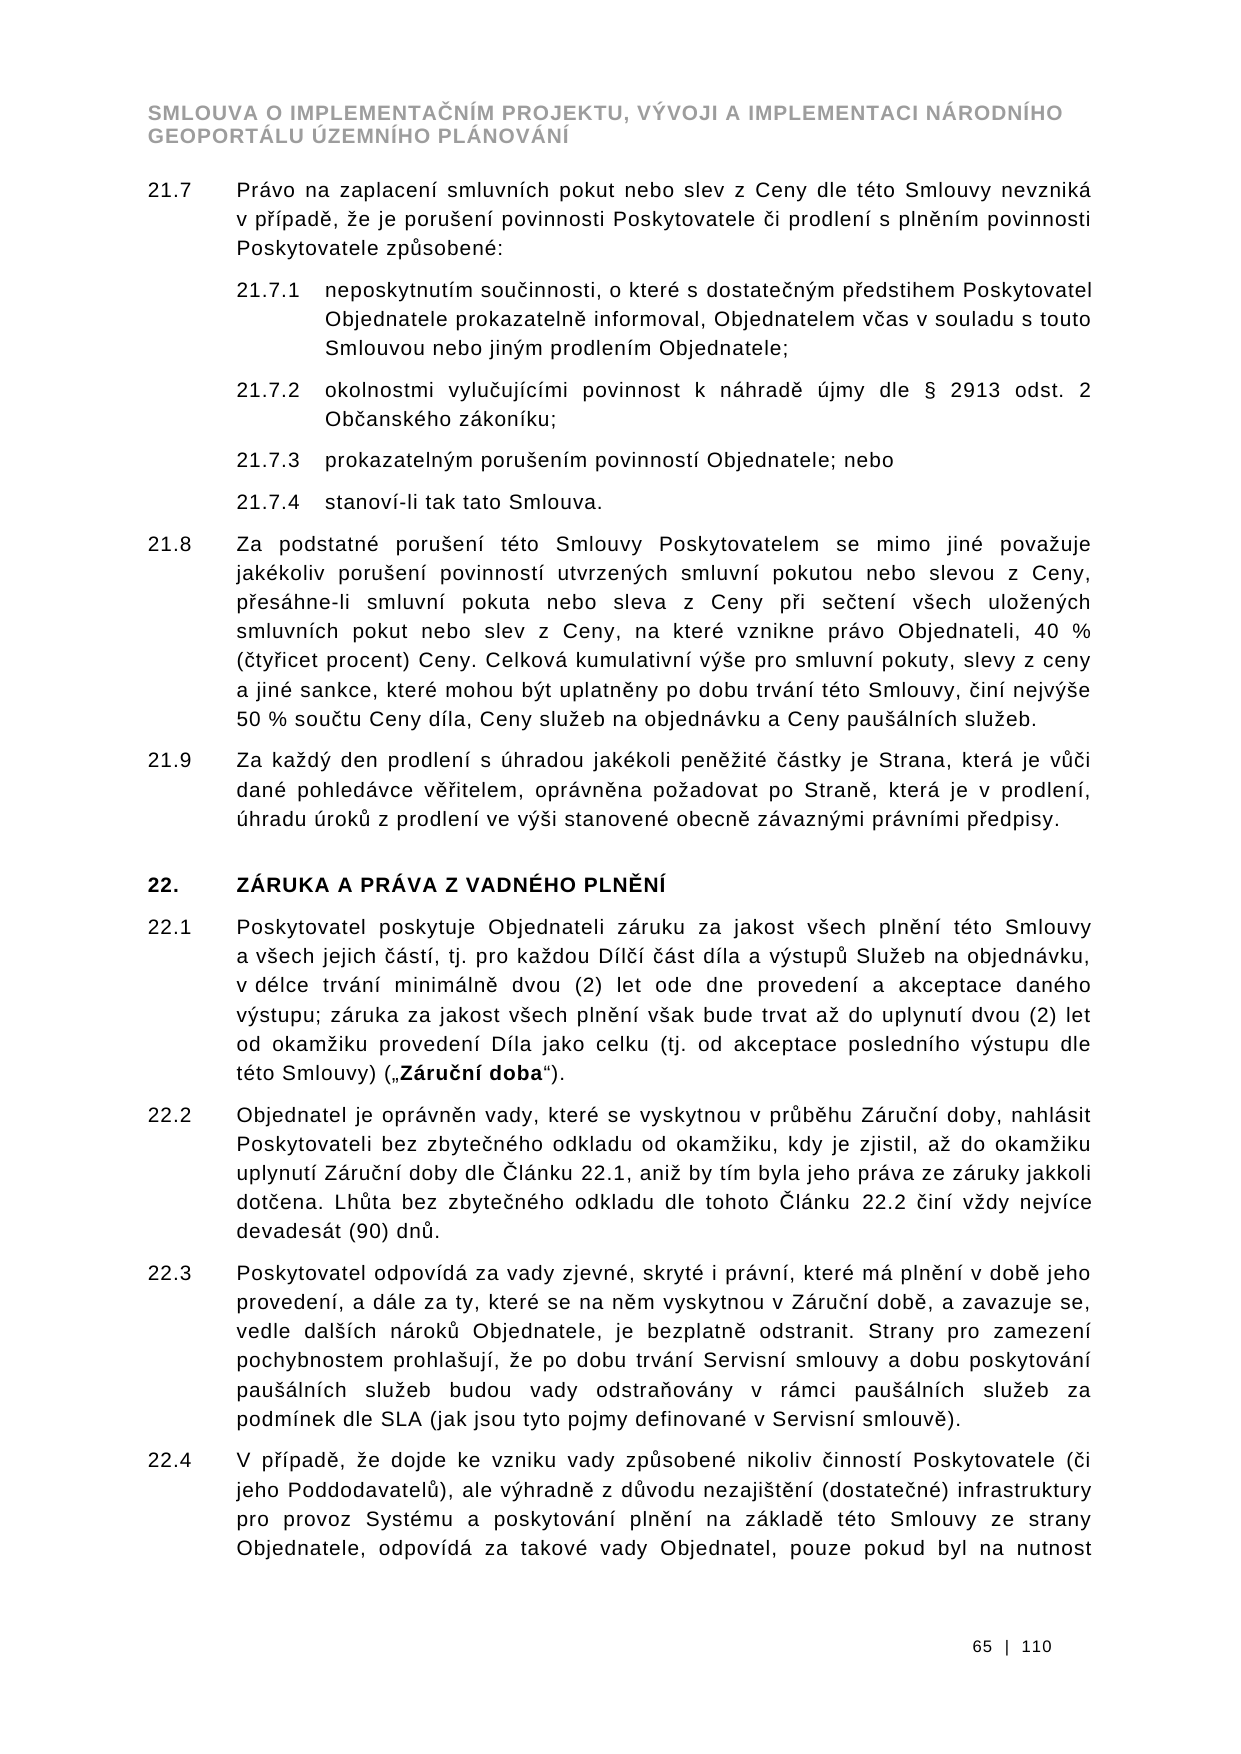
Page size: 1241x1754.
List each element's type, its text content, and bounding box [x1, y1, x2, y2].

list Za každý den prodlení s úhradou jakékoli peněžité částky je Strana, která je vůči dané pohledávce věřitelem, oprávněna požadovat po Straně, která je v prodlení, úhradu úroků z prodlení ve výši stanovené obecně závaznými právními předpisy. [148, 743, 1092, 831]
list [148, 1443, 1092, 1560]
list stanoví-li tak tato Smlouva. [236, 485, 1092, 514]
list Objednatel je oprávněn vady, které se vyskytnou v průběhu Záruční doby, nahlásit Poskytovateli bez zbytečného odkladu od okamžiku, kdy je zjistil, až do okamžiku uplynutí Záruční doby dle Článku 22.1, aniž by tím byla jeho práva ze záruky jakkoli dotčena. Lhůta bez zbytečného odkladu dle tohoto Článku 22.2 činí vždy nejvíce devadesát (90) dnů. [148, 1097, 1092, 1243]
list Poskytovatel odpovídá za vady zjevné, skryté i právní, které má plnění v době jeho provedení, a dále za ty, které se na něm vyskytnou v Záruční době, a zavazuje se, vedle dalších nároků Objednatele, je bezplatně odstranit. Strany pro zamezení pochybnostem prohlašují, že po dobu trvání Servisní smlouvy a dobu poskytování paušálních služeb budou vady odstraňovány v rámci paušálních služeb za podmínek dle SLA (jak jsou tyto pojmy definované v Servisní smlouvě). [148, 1256, 1092, 1431]
list Za podstatné porušení této Smlouvy Poskytovatelem se mimo jiné považuje jakékoliv porušení povinností utvrzených smluvní pokutou nebo slevou z Ceny, přesáhne-li smluvní pokuta nebo sleva z Ceny při sečtení všech uložených smluvních pokut nebo slev z Ceny, na které vznikne právo Objednateli, 40 % (čtyřicet procent) Ceny. Celková kumulativní výše pro smluvní pokuty, slevy z ceny a jiné sankce, které mohou být uplatněny po dobu trvání této Smlouvy, činí nejvýše 50 % součtu Ceny díla, Ceny služeb na objednávku a Ceny paušálních služeb. [148, 526, 1092, 731]
list Právo na zaplacení smluvních pokut nebo slev z Ceny dle této Smlouvy nevzniká v případě, že je porušení povinnosti Poskytovatele či prodlení s plněním povinnosti Poskytovatele způsobené: [148, 172, 1092, 260]
list prokazatelným porušením povinností Objednatele; nebo [236, 443, 1092, 472]
list neposkytnutím součinnosti, o které s dostatečným předstihem Poskytovatel Objednatele prokazatelně informoval, Objednatelem včas v souladu s touto Smlouvou nebo jiným prodlením Objednatele; [236, 272, 1092, 360]
list okolnostmi vylučujícími povinnost k náhradě újmy dle § 2913 odst. 2 Občanského zákoníku; [236, 372, 1092, 431]
list ZÁRUKA A PRÁVA Z VADNÉHO PLNĚNÍ [148, 868, 1092, 897]
list Poskytovatel poskytuje Objednateli záruku za jakost všech plnění této Smlouvy a všech jejich částí, tj. pro každou Dílčí část díla a výstupů Služeb na objednávku, v délce trvání minimálně dvou (2) let ode dne provedení a akceptace daného výstupu; záruka za jakost všech plnění však bude trvat až do uplynutí dvou (2) let od okamžiku provedení Díla jako celku (tj. od akceptace posledního výstupu dle této Smlouvy) („Záruční doba“). [148, 910, 1092, 1085]
